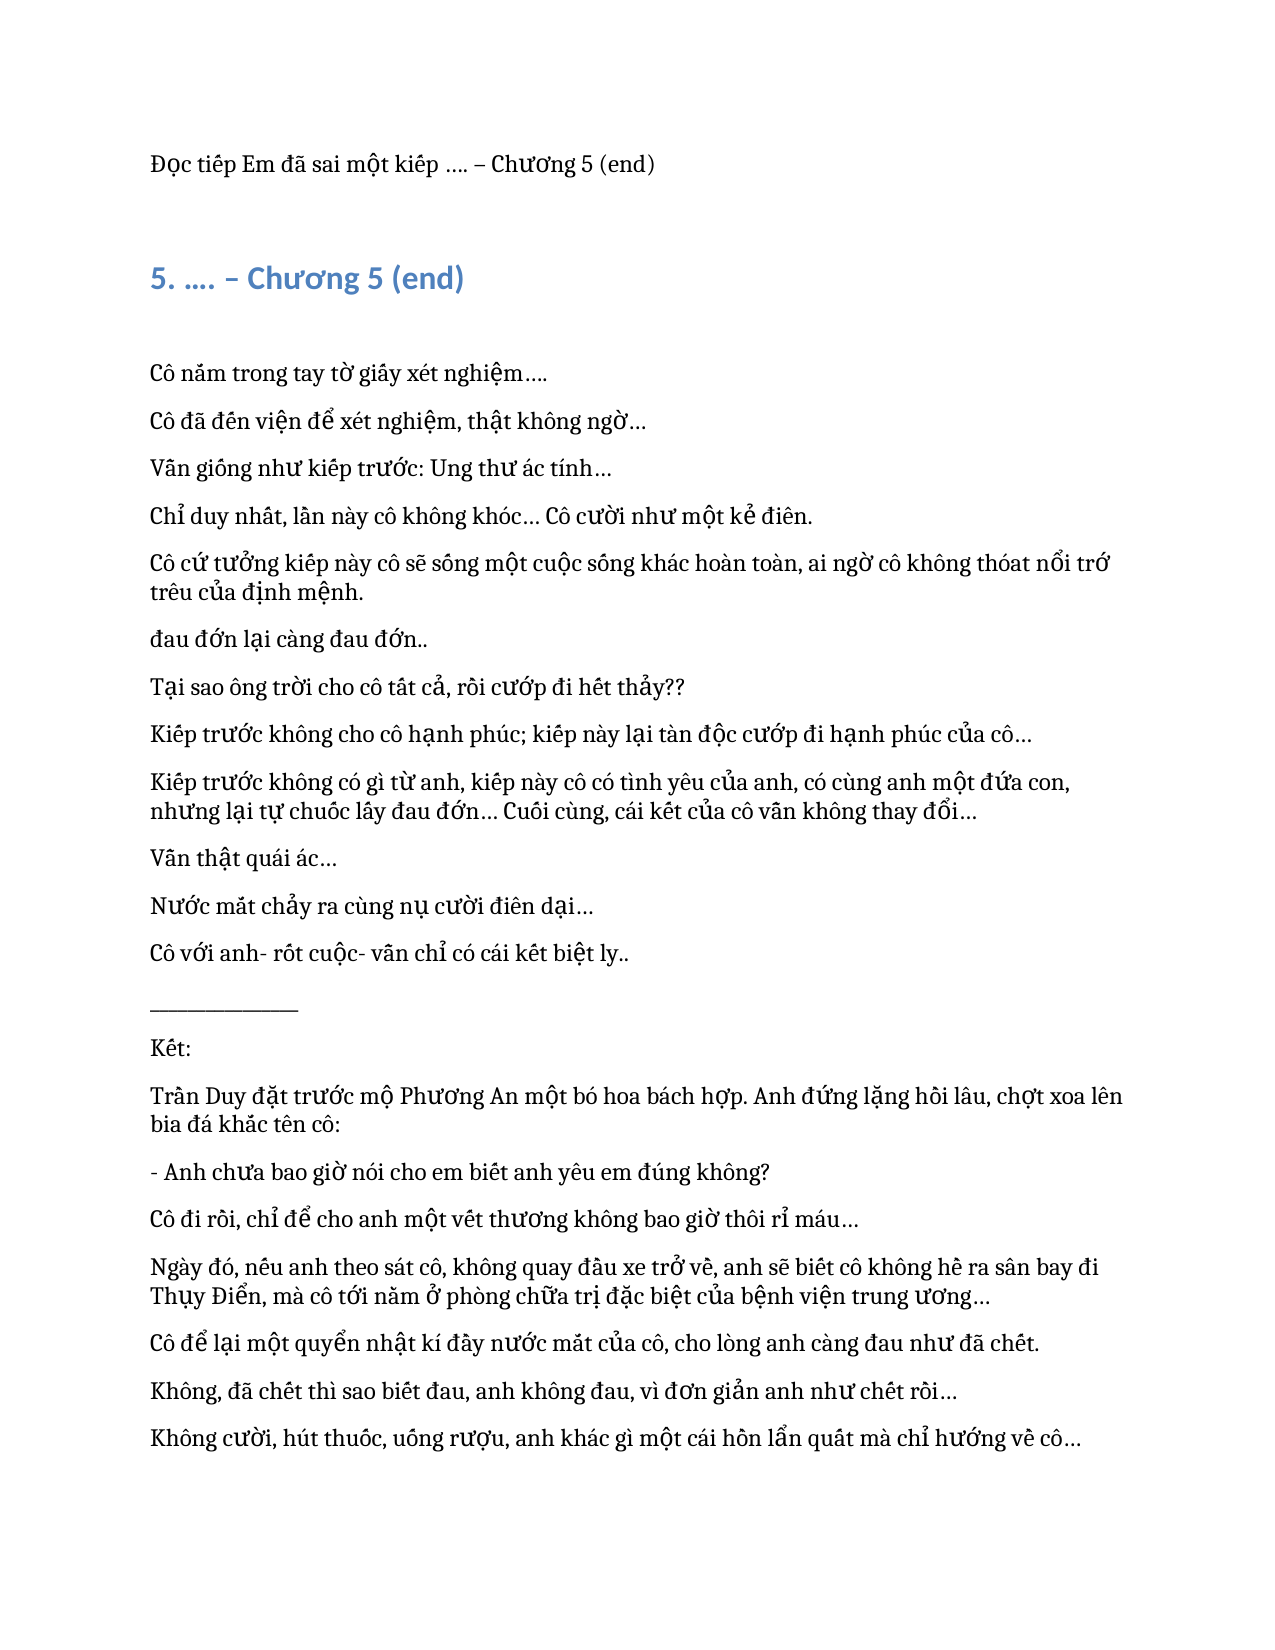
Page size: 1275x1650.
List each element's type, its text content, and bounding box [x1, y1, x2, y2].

text Đọc tiếp Em đã sai một kiếp …. – Chương 5 (end) [150, 150, 1125, 236]
text Kết: [150, 1034, 1125, 1063]
text Cô đi rồi, chỉ để cho anh một vết thương không bao giờ thôi rỉ máu… [150, 1205, 1125, 1234]
text Kiếp trước không có gì từ anh, kiếp này cô có tình yêu của anh, có cùng anh một đứa con, nhưng lại tự chuốc lấy đau đớn… Cuối cùng, cái kết của cô vẫn không thay đổi… [150, 768, 1125, 825]
text Nước mắt chảy ra cùng nụ cười điên dại… [150, 892, 1125, 920]
text Cô nắm trong tay tờ giấy xét nghiệm…. [150, 302, 1125, 388]
text Tại sao ông trời cho cô tất cả, rồi cướp đi hết thảy?? [150, 673, 1125, 702]
text Vẫn thật quái ác… [150, 844, 1125, 873]
text Cô với anh- rốt cuộc- vẫn chỉ có cái kết biệt ly.. [150, 939, 1125, 968]
text Không cười, hút thuốc, uống rượu, anh khác gì một cái hồn lẩn quất mà chỉ hướng về cô… [150, 1424, 1125, 1453]
text Vẫn giống như kiếp trước: Ung thư ác tính… [150, 454, 1125, 483]
text ________________ [150, 987, 1125, 1015]
text Không, đã chết thì sao biết đau, anh không đau, vì đơn giản anh như chết rồi… [150, 1377, 1125, 1405]
text Kiếp trước không cho cô hạnh phúc; kiếp này lại tàn độc cướp đi hạnh phúc của cô… [150, 720, 1125, 749]
text Chỉ duy nhất, lần này cô không khóc… Cô cười như một kẻ điên. [150, 502, 1125, 530]
text Cô để lại một quyển nhật kí đầy nước mắt của cô, cho lòng anh càng đau như đã chết. [150, 1329, 1125, 1358]
text - Anh chưa bao giờ nói cho em biết anh yêu em đúng không? [150, 1158, 1125, 1187]
text đau đớn lại càng đau đớn.. [150, 625, 1125, 654]
subtitle 5. …. – Chương 5 (end) [150, 257, 1125, 298]
text Cô đã đến viện để xét nghiệm, thật không ngờ… [150, 407, 1125, 435]
text Trần Duy đặt trước mộ Phương An một bó hoa bách hợp. Anh đứng lặng hồi lâu, chợt xoa lên bia đá khắc tên cô: [150, 1082, 1125, 1139]
text Ngày đó, nếu anh theo sát cô, không quay đầu xe trở về, anh sẽ biết cô không hề ra sân bay đi Thụy Điển, mà cô tới nằm ở phòng chữa trị đặc biệt của bệnh viện trung ương… [150, 1253, 1125, 1310]
text Cô cứ tưởng kiếp này cô sẽ sống một cuộc sống khác hoàn toàn, ai ngờ cô không thóat nổi trớ trêu của định mệnh. [150, 549, 1125, 607]
